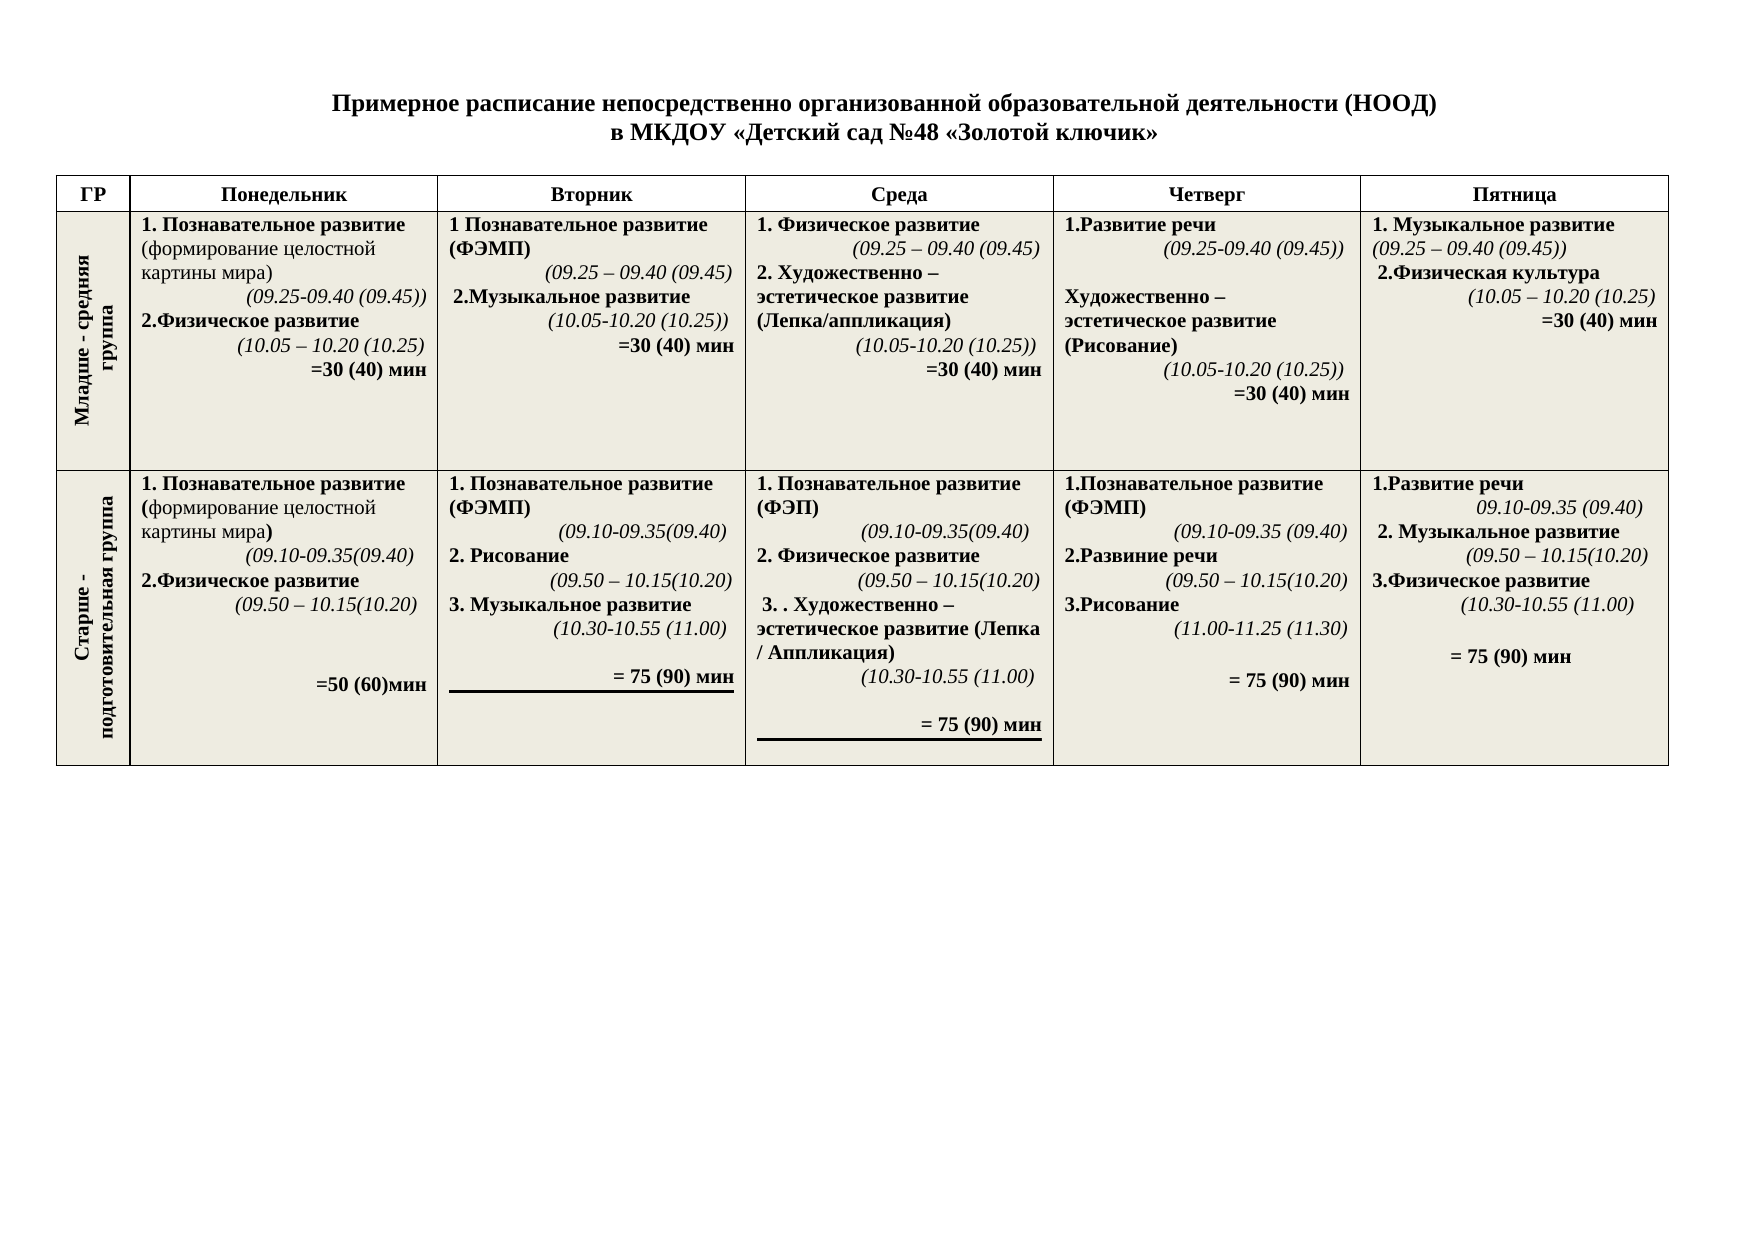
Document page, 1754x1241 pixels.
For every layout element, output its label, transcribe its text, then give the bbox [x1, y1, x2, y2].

table_cell 1. Познавательное развитие (ФЭМП) (09.10-09.35(09.40) 2. Рисование (09.50 – 10.15(10.20) 3. Музыкальное развитие (10.30-10.55 (11.00) = 75 (90) мин [438, 471, 745, 765]
table_cell 1 Познавательное развитие (ФЭМП) (09.25 – 09.40 (09.45) 2.Музыкальное развитие (10.05-10.20 (10.25)) =30 (40) мин [438, 212, 745, 470]
table_cell 1.Познавательное развитие (ФЭМП) (09.10-09.35 (09.40) 2.Развиние речи (09.50 – 10.15(10.20) 3.Рисование (11.00-11.25 (11.30) = 75 (90) мин [1054, 471, 1360, 765]
table_cell 1. Познавательное развитие (формирование целостной картины мира) (09.25-09.40 (09.45)) 2.Физическое развитие (10.05 – 10.20 (10.25) =30 (40) мин [131, 212, 437, 470]
table_header Понедельник [131, 176, 437, 211]
text в МКДОУ «Детский сад №48 «Золотой ключик» [133, 117, 1636, 146]
table_cell 1. Музыкальное развитие (09.25 – 09.40 (09.45)) 2.Физическая культура (10.05 – 10.20 (10.25) =30 (40) мин [1361, 212, 1668, 470]
table_cell Старше - подготовительная группа [57, 471, 129, 765]
text Примерное расписание непосредственно организованной образовательной деятельности (НООД) [133, 88, 1636, 117]
table_header ГР [57, 176, 129, 211]
table_cell 1.Развитие речи (09.25-09.40 (09.45)) Художественно – эстетическое развитие (Рисование) (10.05-10.20 (10.25)) =30 (40) мин [1054, 212, 1360, 470]
table_cell 1. Физическое развитие (09.25 – 09.40 (09.45) 2. Художественно – эстетическое развитие (Лепка/аппликация) (10.05-10.20 (10.25)) =30 (40) мин [746, 212, 1053, 470]
table_header Четверг [1054, 176, 1360, 211]
table_header Пятница [1361, 176, 1668, 211]
table_header Вторник [438, 176, 745, 211]
table_cell Младше - средняя группа [57, 212, 129, 470]
table_cell 1. Познавательное развитие (формирование целостной картины мира) (09.10-09.35(09.40) 2.Физическое развитие (09.50 – 10.15(10.20) =50 (60)мин [131, 471, 437, 765]
table_header Среда [746, 176, 1053, 211]
table_cell 1. Познавательное развитие (ФЭП) (09.10-09.35(09.40) 2. Физическое развитие (09.50 – 10.15(10.20) 3. . Художественно – эстетическое развитие (Лепка / Аппликация) (10.30-10.55 (11.00) = 75 (90) мин [746, 471, 1053, 765]
table_cell 1.Развитие речи 09.10-09.35 (09.40) 2. Музыкальное развитие (09.50 – 10.15(10.20) 3.Физическое развитие (10.30-10.55 (11.00) = 75 (90) мин [1361, 471, 1668, 765]
